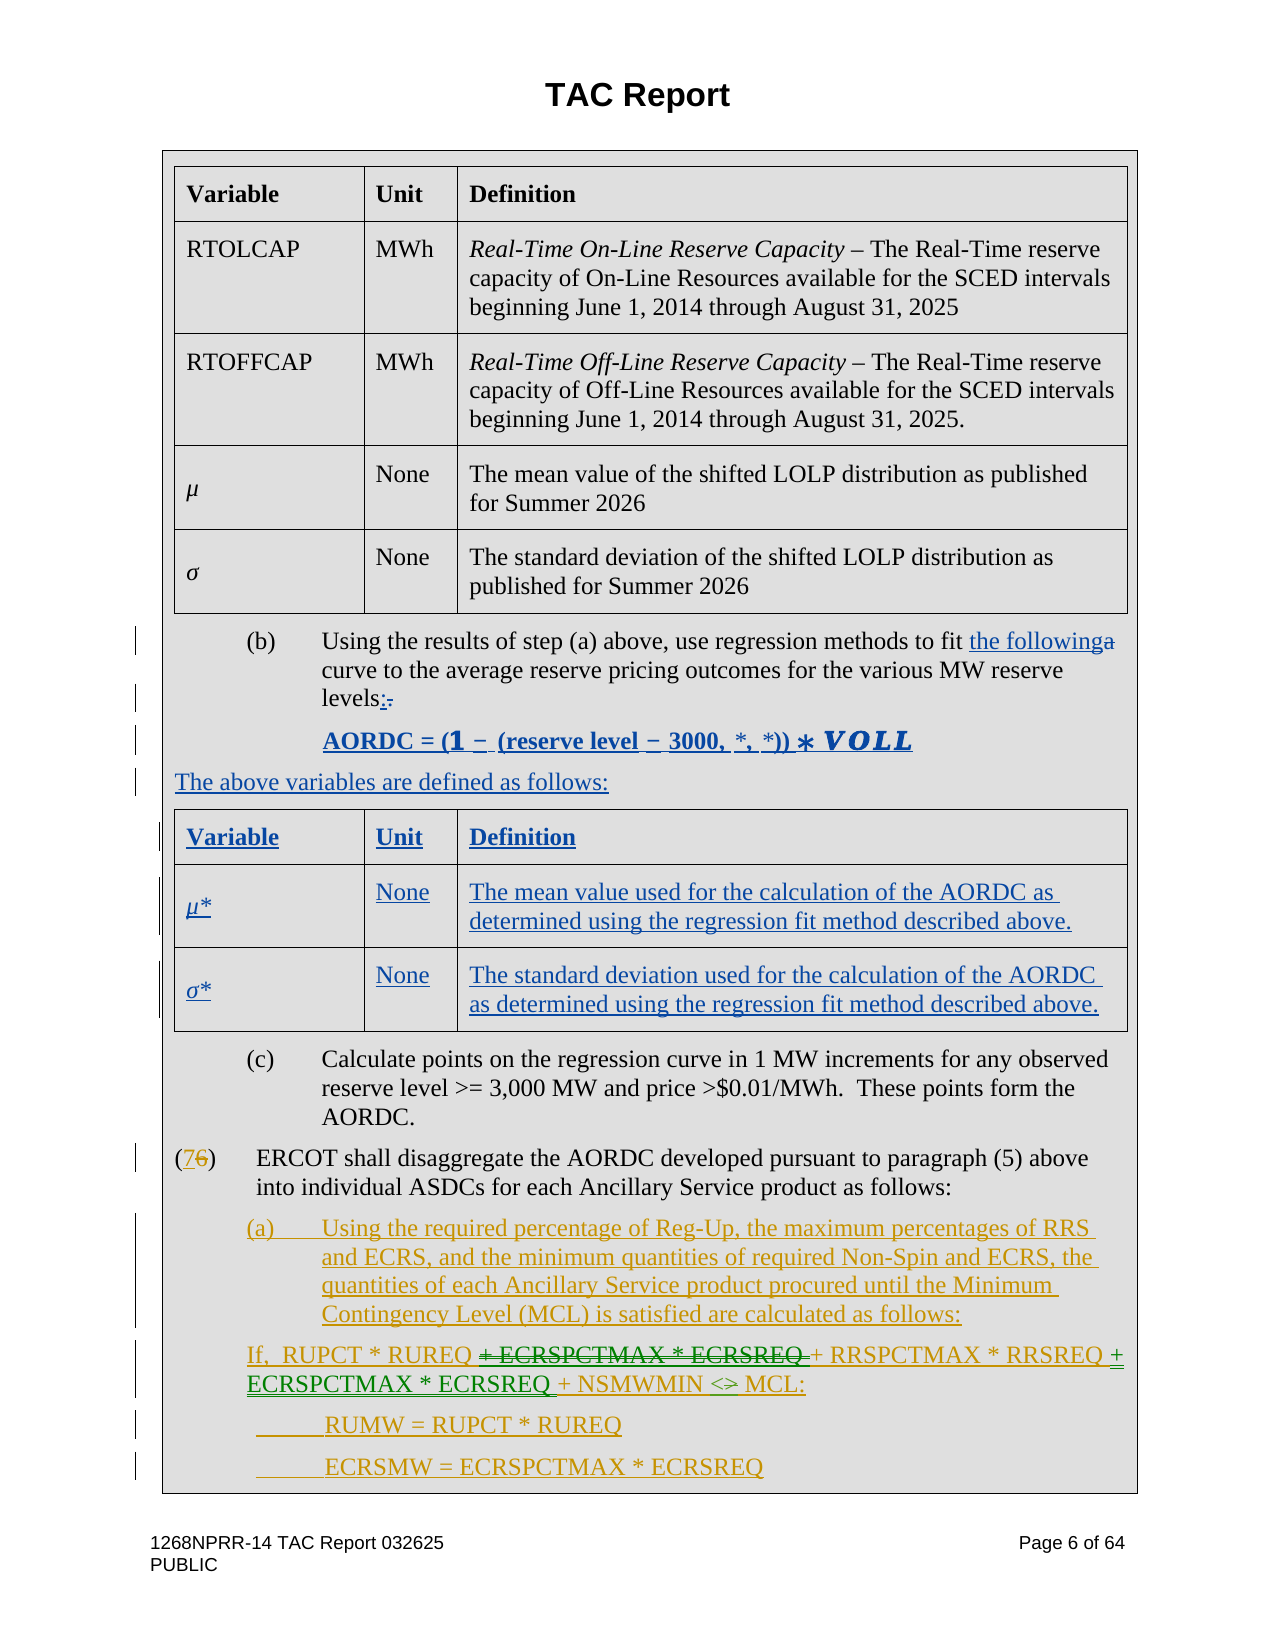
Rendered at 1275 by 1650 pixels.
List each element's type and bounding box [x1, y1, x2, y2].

table_header [163, 151, 1137, 1493]
